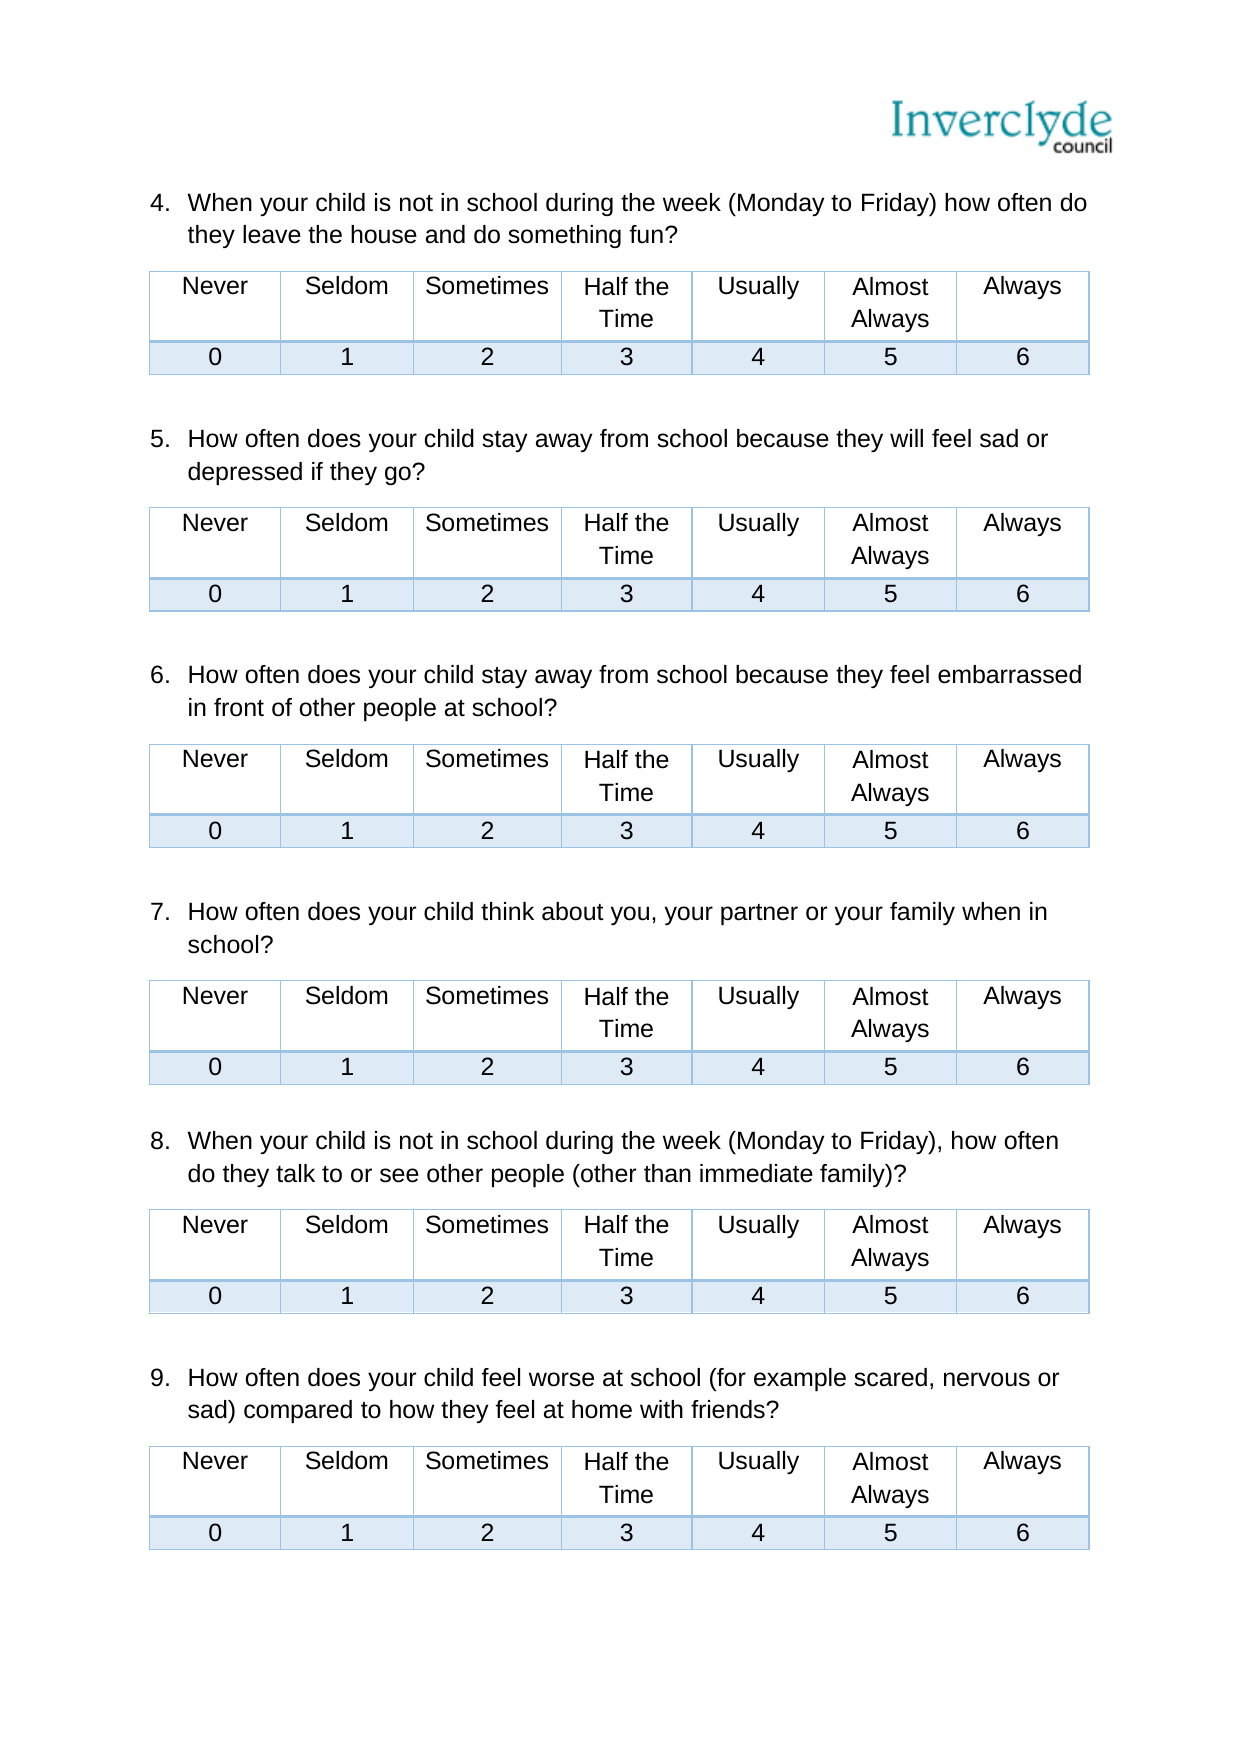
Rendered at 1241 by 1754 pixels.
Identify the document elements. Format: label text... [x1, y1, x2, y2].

table_header Half the Time [562, 981, 691, 1050]
table_header Usually [693, 1447, 824, 1515]
table_cell 0 [150, 1053, 280, 1084]
table_header Half the Time [562, 508, 691, 577]
table_header Usually [693, 981, 824, 1050]
table_cell 6 [957, 1518, 1088, 1549]
table_header Sometimes [414, 1210, 561, 1278]
table_header Never [150, 508, 280, 577]
table_cell 1 [281, 1282, 413, 1312]
table_header Always [957, 1447, 1088, 1515]
table_cell 6 [957, 343, 1088, 374]
table_cell 1 [281, 1518, 413, 1549]
table_cell 2 [414, 343, 561, 374]
list How often does your child stay away from school because they feel embarrassed in front of other people at school? [150, 660, 1102, 722]
table_header Seldom [281, 745, 413, 813]
table_header Always [957, 745, 1088, 813]
table_header Always [957, 272, 1088, 340]
table_cell 1 [281, 580, 413, 610]
table_header Almost Always [825, 508, 956, 577]
list How often does your child feel worse at school (for example scared, nervous or sad) compared to how they feel at home with friends? [150, 1363, 1079, 1424]
table_header Sometimes [414, 272, 561, 340]
table_header Usually [693, 508, 824, 577]
table_cell 0 [150, 816, 280, 847]
table_header Almost Always [825, 745, 956, 813]
table_cell 2 [414, 1518, 561, 1549]
table_cell 3 [562, 1518, 691, 1549]
table_cell 6 [957, 1282, 1088, 1312]
table_header Seldom [281, 981, 413, 1050]
table_cell 2 [414, 580, 561, 610]
table_cell 4 [693, 1053, 824, 1084]
table_cell 1 [281, 343, 413, 374]
table_header Never [150, 745, 280, 813]
table_cell 4 [693, 1518, 824, 1549]
table_header Never [150, 272, 280, 340]
table_cell 1 [281, 816, 413, 847]
table_header Half the Time [562, 1447, 691, 1515]
table_header Never [150, 1210, 280, 1278]
table_cell 4 [693, 1282, 824, 1312]
table_header Usually [693, 272, 824, 340]
table_cell 1 [281, 1053, 413, 1084]
table_cell 3 [562, 1282, 691, 1312]
table_header Almost Always [825, 1210, 956, 1278]
table_header Sometimes [414, 1447, 561, 1515]
table_header Seldom [281, 272, 413, 340]
table_cell 6 [957, 816, 1088, 847]
table_cell 2 [414, 1053, 561, 1084]
table_cell 0 [150, 1518, 280, 1549]
table_cell 4 [693, 343, 824, 374]
table_cell 5 [825, 816, 956, 847]
table_header Always [957, 981, 1088, 1050]
table_cell 2 [414, 816, 561, 847]
picture [892, 75, 1118, 188]
table_header Sometimes [414, 745, 561, 813]
table_header Seldom [281, 1210, 413, 1278]
table_cell 5 [825, 580, 956, 610]
table_header Half the Time [562, 1210, 691, 1278]
table_header Never [150, 1447, 280, 1515]
table_header Never [150, 981, 280, 1050]
list When your child is not in school during the week (Monday to Friday), how often do they talk to or see other people (other than immediate family)? [150, 1126, 1075, 1187]
table_cell 5 [825, 1282, 956, 1312]
table_header Sometimes [414, 981, 561, 1050]
table_header Seldom [281, 1447, 413, 1515]
table_cell 0 [150, 1282, 280, 1312]
table_header Seldom [281, 508, 413, 577]
table_header Half the Time [562, 272, 691, 340]
table_cell 5 [825, 343, 956, 374]
table_cell 5 [825, 1518, 956, 1549]
table_header Almost Always [825, 981, 956, 1050]
table_cell 3 [562, 343, 691, 374]
table_cell 4 [693, 816, 824, 847]
table_cell 6 [957, 580, 1088, 610]
table_cell 3 [562, 580, 691, 610]
table_cell 5 [825, 1053, 956, 1084]
table_cell 0 [150, 343, 280, 374]
table_header Sometimes [414, 508, 561, 577]
table_cell 2 [414, 1282, 561, 1312]
table_cell 6 [957, 1053, 1088, 1084]
table_header Always [957, 1210, 1088, 1278]
table_header Almost Always [825, 1447, 956, 1515]
table_header Half the Time [562, 745, 691, 813]
table_header Usually [693, 745, 824, 813]
list When your child is not in school during the week (Monday to Friday) how often do they leave the house and do something fun? [150, 187, 1107, 249]
table_cell 3 [562, 816, 691, 847]
table_cell 0 [150, 580, 280, 610]
table_cell 4 [693, 580, 824, 610]
table_header Almost Always [825, 272, 956, 340]
table_cell 3 [562, 1053, 691, 1084]
list How often does your child think about you, your partner or your family when in school? [150, 897, 1067, 959]
table_header Usually [693, 1210, 824, 1278]
table_header Always [957, 508, 1088, 577]
list How often does your child stay away from school because they will feel sad or depressed if they go? [150, 424, 1067, 486]
